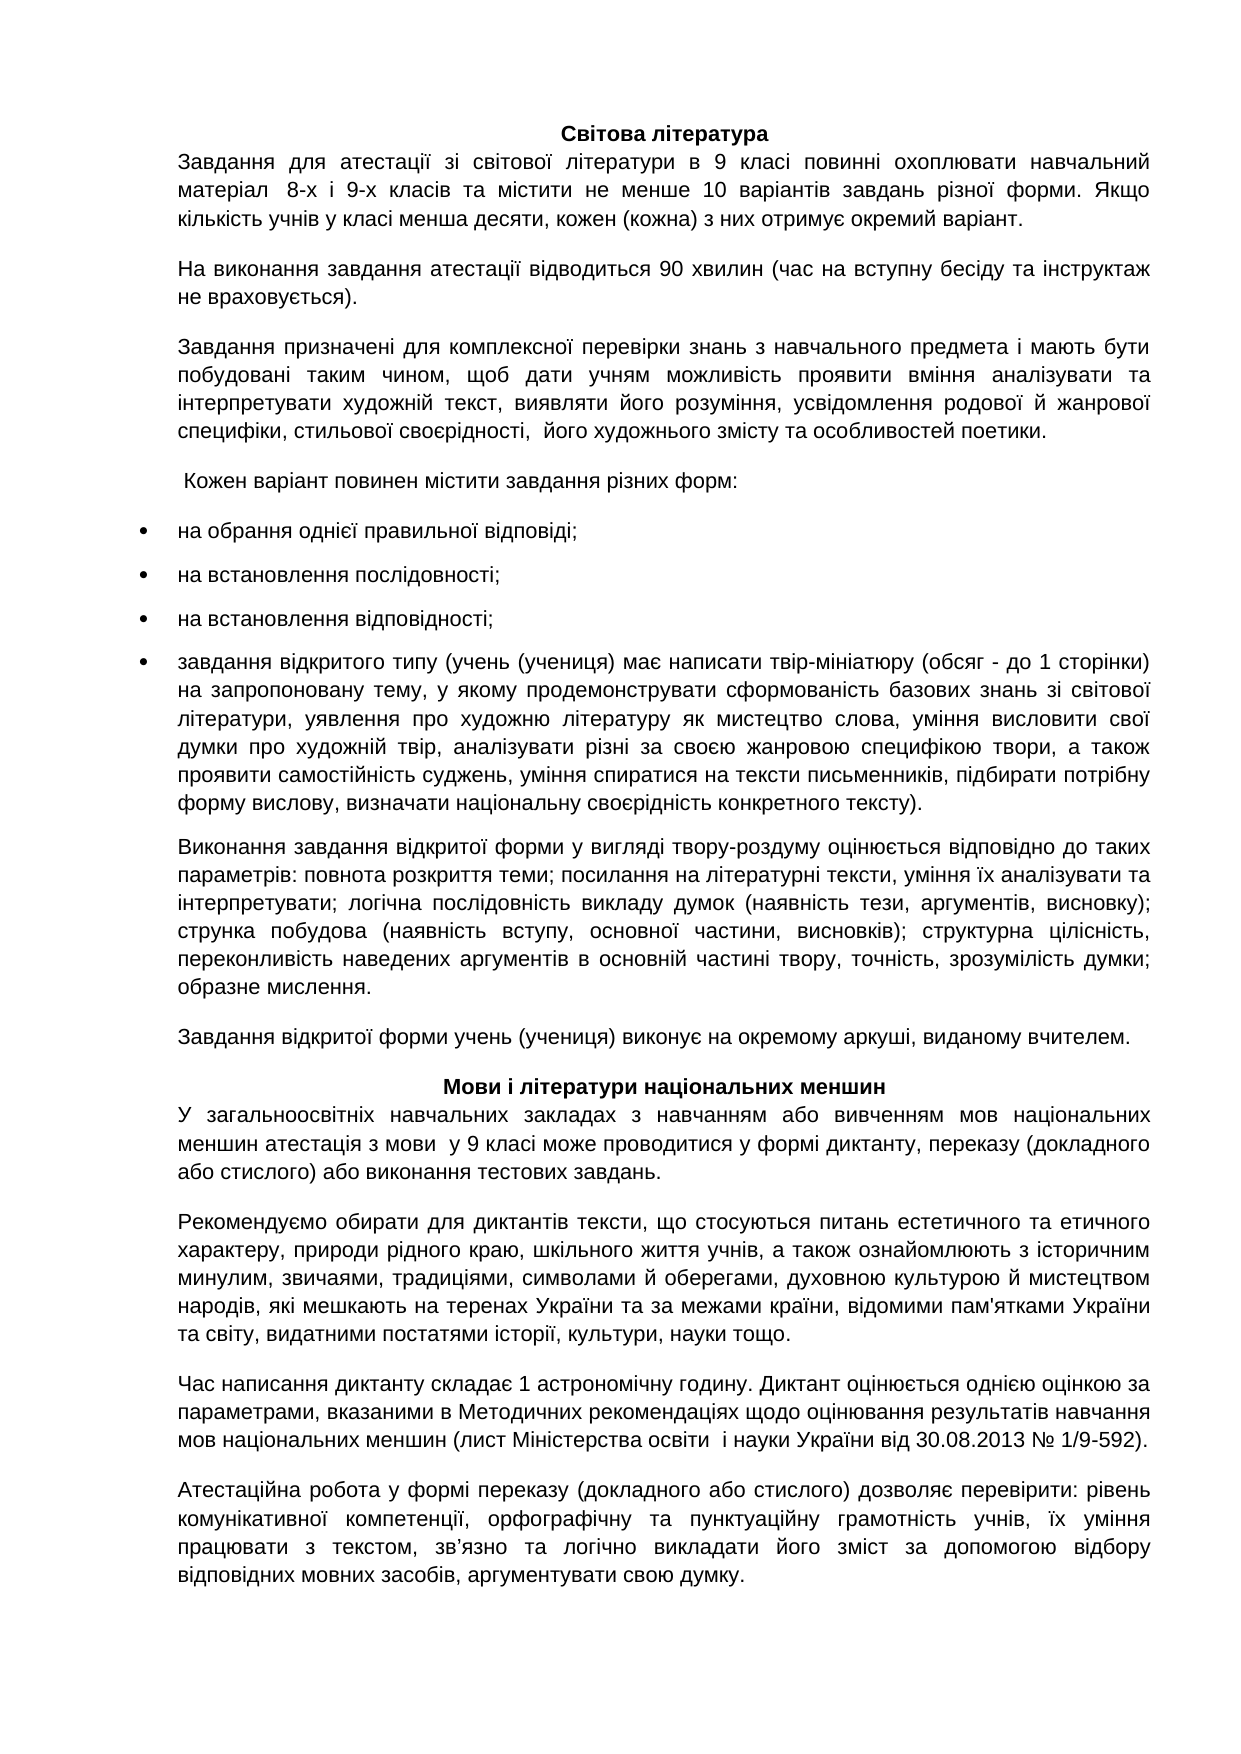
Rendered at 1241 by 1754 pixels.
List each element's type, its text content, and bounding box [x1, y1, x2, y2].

text Рекомендуємо обирати для диктантів тексти, що стосуються питань естетичного та етичного характеру, природи рідного краю, шкільного життя учнів, а також ознайомлюють з історичним минулим, звичаями, традиціями, символами й оберегами, духовною культурою й мистецтвом народів, які мешкають на теренах України та за межами країни, відомими пам'ятками України та світу, видатними постатями історії, культури, науки тощо. [177, 1206, 1152, 1346]
list на обрання однієї правильної відповіді; [140, 515, 1152, 543]
list на встановлення відповідності; [140, 602, 1152, 631]
list завдання відкритого типу (учень (учениця) має написати твір-мініатюру (обсяг - до 1 сторінки) на запропоновану тему, у якому продемонструвати сформованість базових знань зі світової літератури, уявлення про художню літературу як мистецтво слова, уміння висловити свої думки про художній твір, аналізувати різні за своєю жанровою специфікою твори, а також проявити самостійність суджень, уміння спиратися на тексти письменників, підбирати потрібну форму вислову, визначати національну своєрідність конкретного тексту). [140, 646, 1152, 815]
text У загальноосвітніх навчальних закладах з навчанням або вивченням мов національних меншин атестація з мови у 9 класі може проводитися у формі диктанту, переказу (докладного або стислого) або виконання тестових завдань. [177, 1099, 1152, 1184]
text Світова література [177, 118, 1152, 146]
list на встановлення послідовності; [140, 559, 1152, 587]
text Час написання диктанту складає 1 астрономічну годину. Диктант оцінюється однією оцінкою за параметрами, вказаними в Методичних рекомендаціях щодо оцінювання результатів навчання мов національних меншин (лист Міністерства освіти і науки України від 30.08.2013 № 1/9-592). [177, 1368, 1152, 1452]
text Завдання призначені для комплексної перевірки знань з навчального предмета і мають бути побудовані таким чином, щоб дати учням можливість проявити вміння аналізувати та інтерпретувати художній текст, виявляти його розуміння, усвідомлення родової й жанрової специфіки, стильової своєрідності, його художнього змісту та особливостей поетики. [177, 331, 1152, 443]
text Виконання завдання відкритої форми у вигляді твору-роздуму оцінюється відповідно до таких параметрів: повнота розкриття теми; посилання на літературні тексти, уміння їх аналізувати та інтерпретувати; логічна послідовність викладу думок (наявність тези, аргументів, висновку); струнка побудова (наявність вступу, основної частини, висновків); структурна цілісність, переконливість наведених аргументів в основній частині твору, точність, зрозумілість думки; образне мислення. [177, 831, 1152, 999]
text Завдання відкритої форми учень (учениця) виконує на окремому аркуші, виданому вчителем. [177, 1021, 1152, 1049]
text На виконання завдання атестації відводиться 90 хвилин (час на вступну бесіду та інструктаж не враховується). [177, 252, 1152, 309]
text Кожен варіант повинен містити завдання різних форм: [177, 465, 1152, 493]
text Атестаційна робота у формі переказу (докладного або стислого) дозволяє перевірити: рівень комунікативної компетенції, орфографічну та пунктуаційну грамотність учнів, їх уміння працювати з текстом, зв’язно та логічно викладати його зміст за допомогою відбору відповідних мовних засобів, аргументувати свою думку. [177, 1474, 1152, 1587]
text Мови і літератури національних меншин [177, 1071, 1152, 1099]
text Завдання для атестації зі світової літератури в 9 класі повинні охоплювати навчальний матеріал 8-х і 9-х класів та містити не менше 10 варіантів завдань різної форми. Якщо кількість учнів у класі менша десяти, кожен (кожна) з них отримує окремий варіант. [177, 146, 1152, 231]
